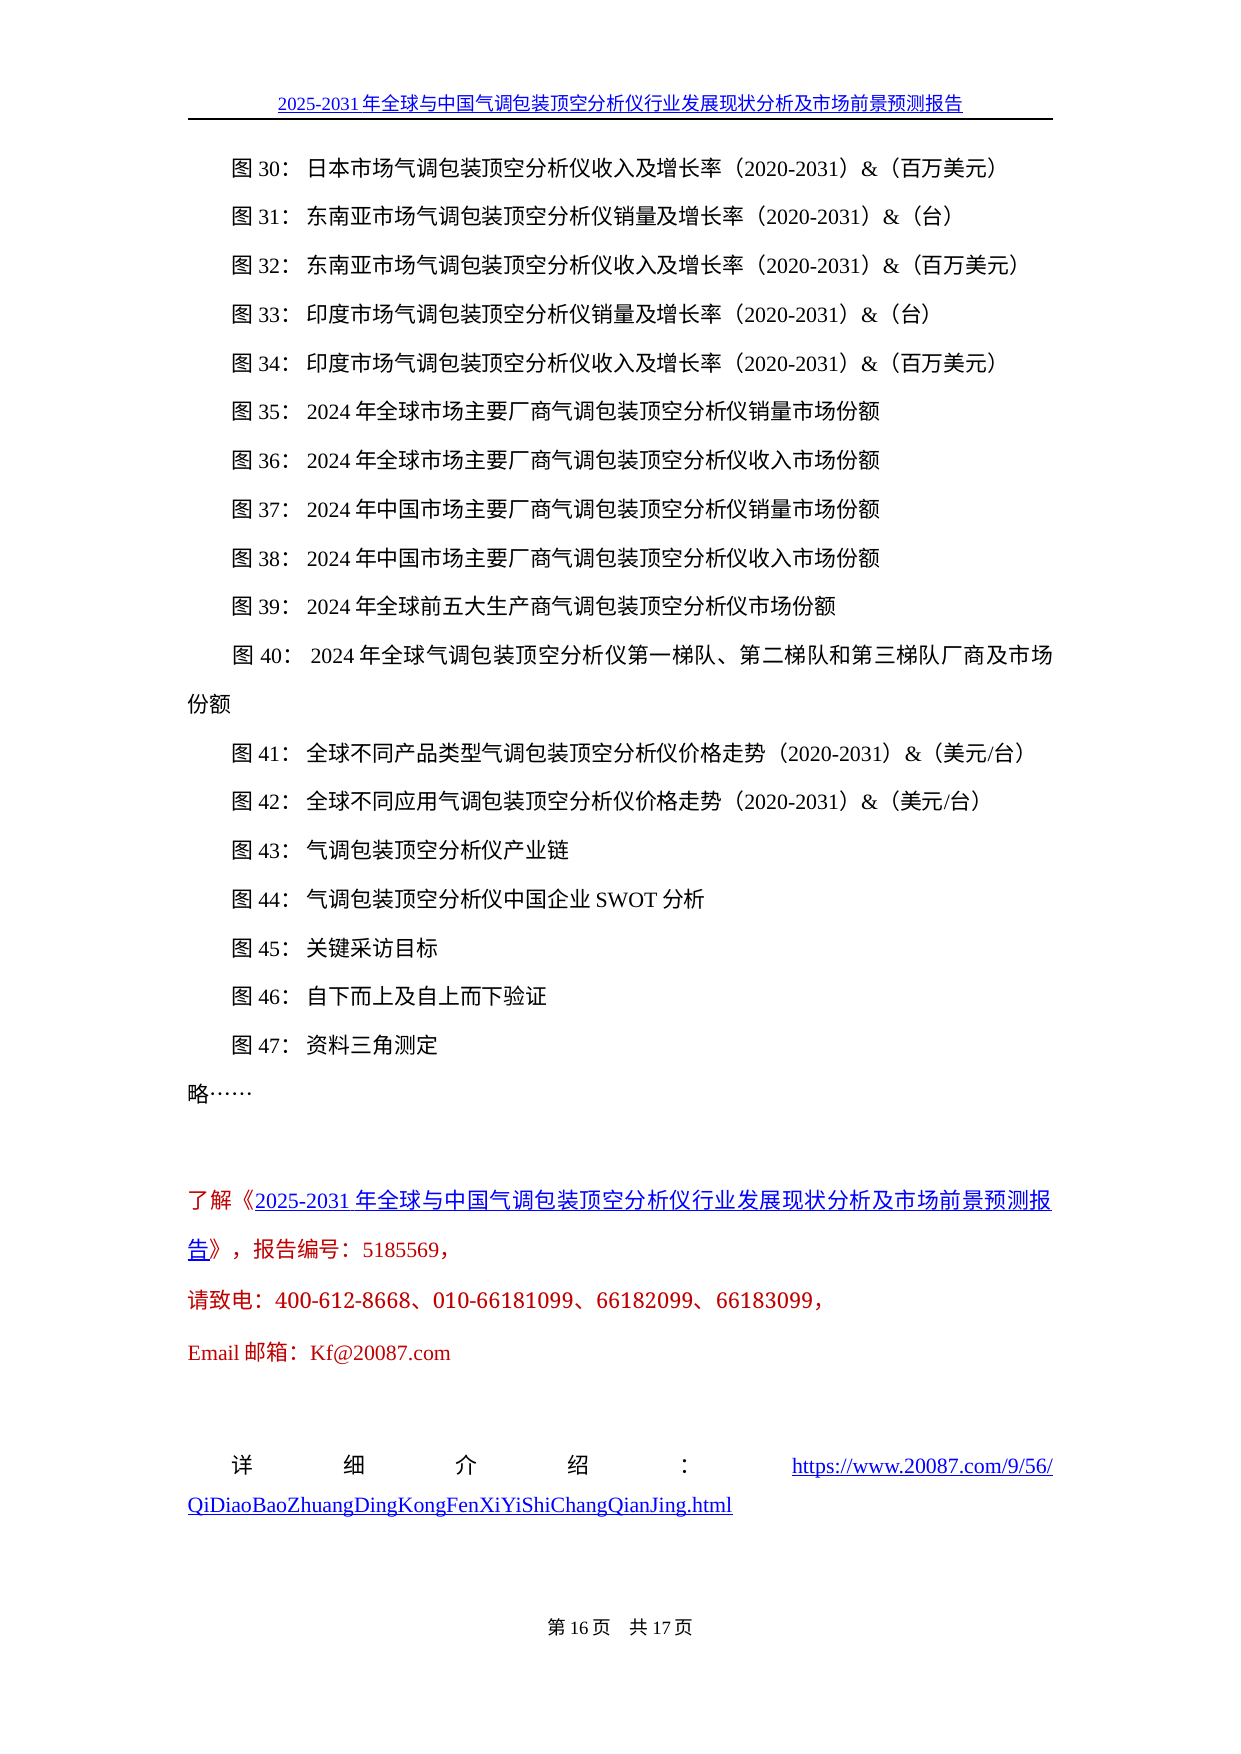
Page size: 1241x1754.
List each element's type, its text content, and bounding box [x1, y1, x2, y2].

text 请致电：400-612-8668、010-66181099、66182099、66183099， [187, 1283, 1053, 1316]
text 详细介绍：https://www.20087.com/9/56/QiDiaoBaoZhuangDingKongFenXiYiShiChangQianJing.html [187, 1448, 1053, 1521]
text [187, 150, 1053, 1109]
text 了解《2025-2031年全球与中国气调包装顶空分析仪行业发展现状分析及市场前景预测报告》，报告编号：5185569， [187, 1183, 1053, 1264]
text Email邮箱：Kf@20087.com [187, 1335, 1053, 1367]
